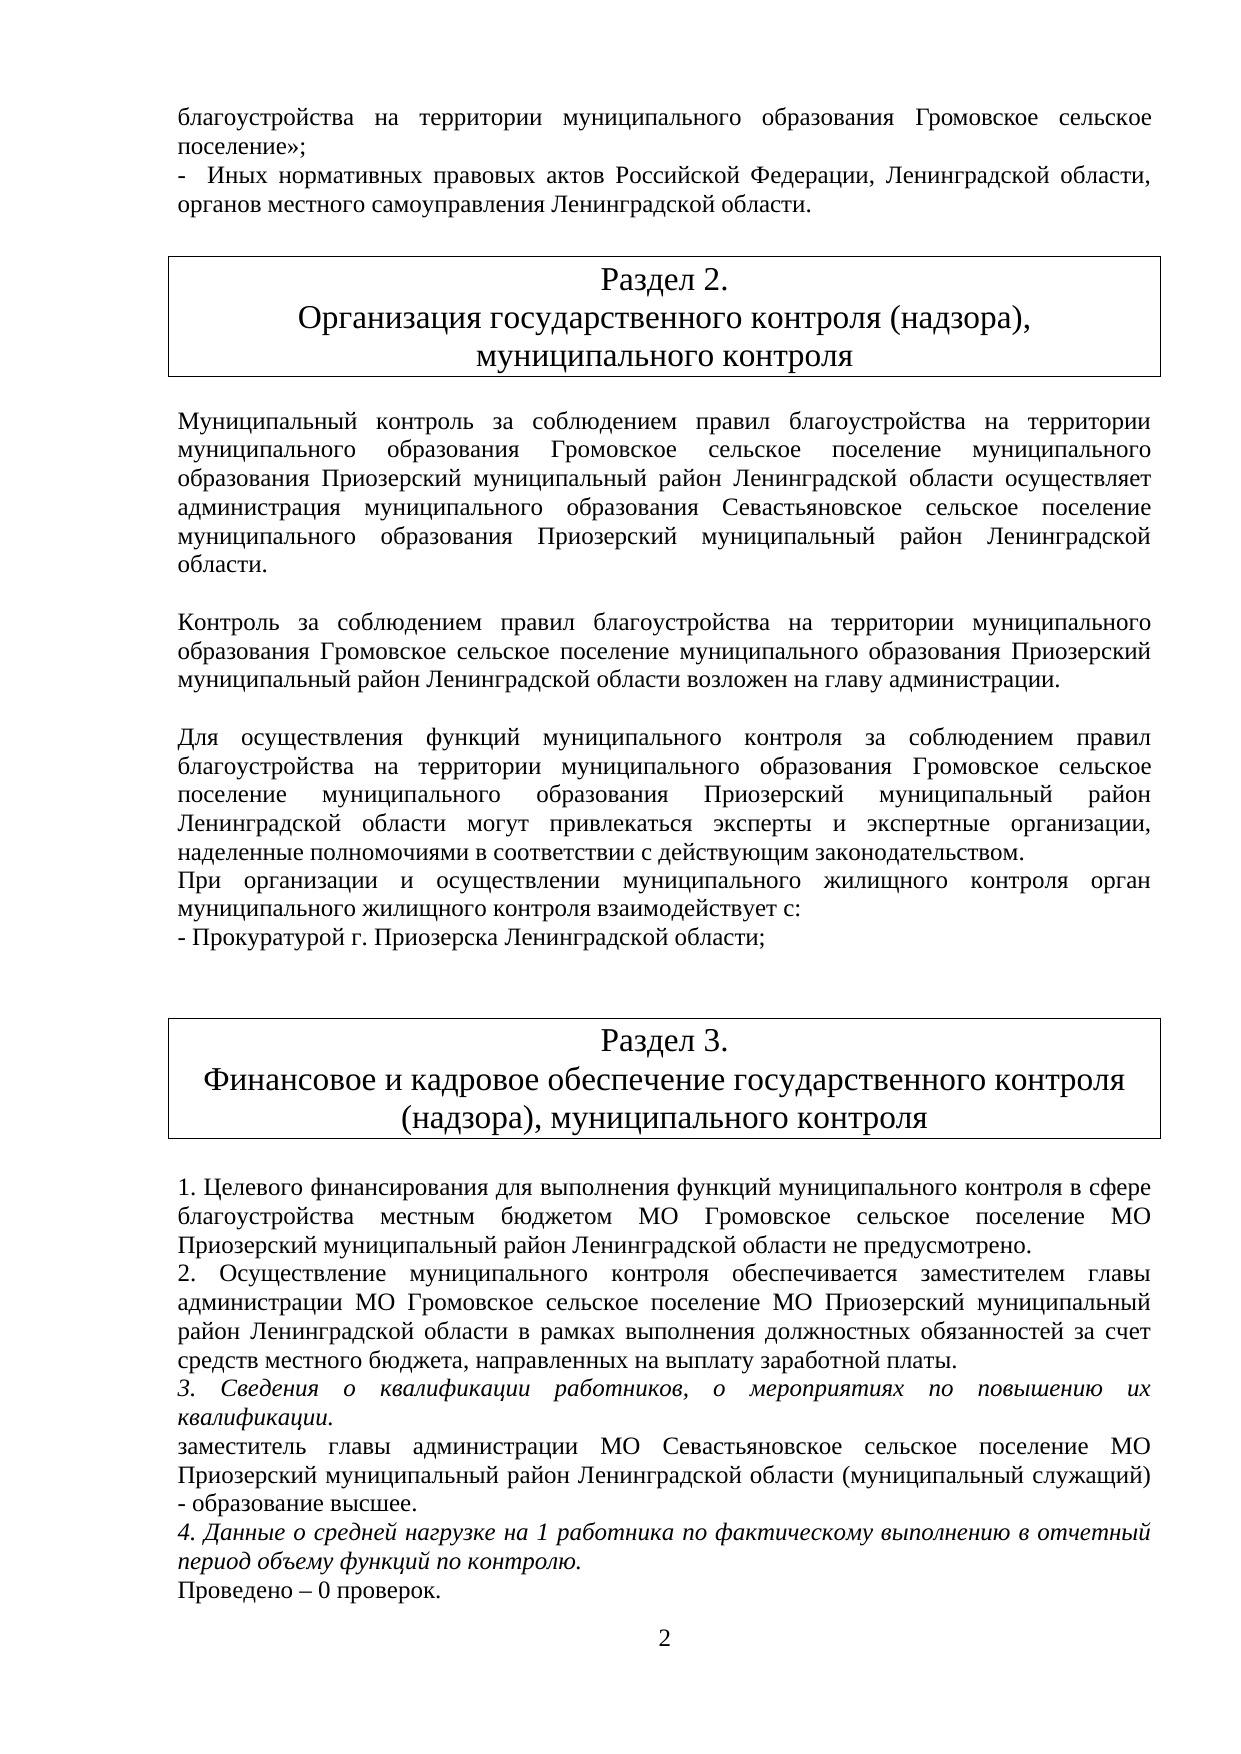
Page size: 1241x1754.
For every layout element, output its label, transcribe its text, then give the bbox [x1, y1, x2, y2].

text 2. Осуществление муниципального контроля обеспечивается заместителем главы администрации МО Громовское сельское поселение МО Приозерский муниципальный район Ленинградской области в рамках выполнения должностных обязанностей за счет средств местного бюджета, направленных на выплату заработной платы. [177, 1258, 1152, 1373]
text Для осуществления функций муниципального контроля за соблюдением правил благоустройства на территории муниципального образования Громовское сельское поселение муниципального образования Приозерский муниципальный район Ленинградской области могут привлекаться эксперты и экспертные организации, наделенные полномочиями в соответствии с действующим законодательством. [177, 722, 1152, 866]
text Организация государственного контроля (надзора), [177, 297, 1152, 332]
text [177, 102, 1152, 160]
text 1. Целевого финансирования для выполнения функций муниципального контроля в сфере благоустройства местным бюджетом МО Громовское сельское поселение МО Приозерский муниципальный район Ленинградской области не предусмотрено. [177, 1172, 1152, 1258]
text 3. Сведения о квалификации работников, о мероприятиях по повышению их квалификации. [177, 1373, 1152, 1431]
text заместитель главы администрации МО Севастьяновское сельское поселение МО Приозерский муниципальный район Ленинградской области (муниципальный служащий) - образование высшее. [177, 1431, 1152, 1517]
text При организации и осуществлении муниципального жилищного контроля орган муниципального жилищного контроля взаимодействует с: [177, 866, 1152, 922]
text Проведено – 0 проверок. [177, 1575, 1152, 1603]
text Финансовое и кадровое обеспечение государственного контроля (надзора), муниципального контроля [169, 1056, 1160, 1138]
text Контроль за соблюдением правил благоустройства на территории муниципального образования Громовское сельское поселение муниципального образования Приозерский муниципальный район Ленинградской области возложен на главу администрации. [177, 607, 1152, 693]
list Прокуратурой г. Приозерска Ленинградской области; [177, 922, 1152, 950]
text Раздел 3. [169, 1019, 1160, 1056]
text 4. Данные о средней нагрузке на 1 работника по фактическому выполнению в отчетный период объему функций по контролю. [177, 1517, 1152, 1575]
text муниципального контроля [169, 332, 1160, 376]
text - Иных нормативных правовых актов Российской Федерации, Ленинградской области, органов местного самоуправления Ленинградской области. [177, 160, 1152, 217]
text Муниципальный контроль за соблюдением правил благоустройства на территории муниципального образования Громовское сельское поселение муниципального образования Приозерский муниципальный район Ленинградской области осуществляет администрация муниципального образования Севастьяновское сельское поселение муниципального образования Приозерский муниципальный район Ленинградской области. [177, 406, 1152, 578]
text Раздел 2. [169, 257, 1160, 297]
